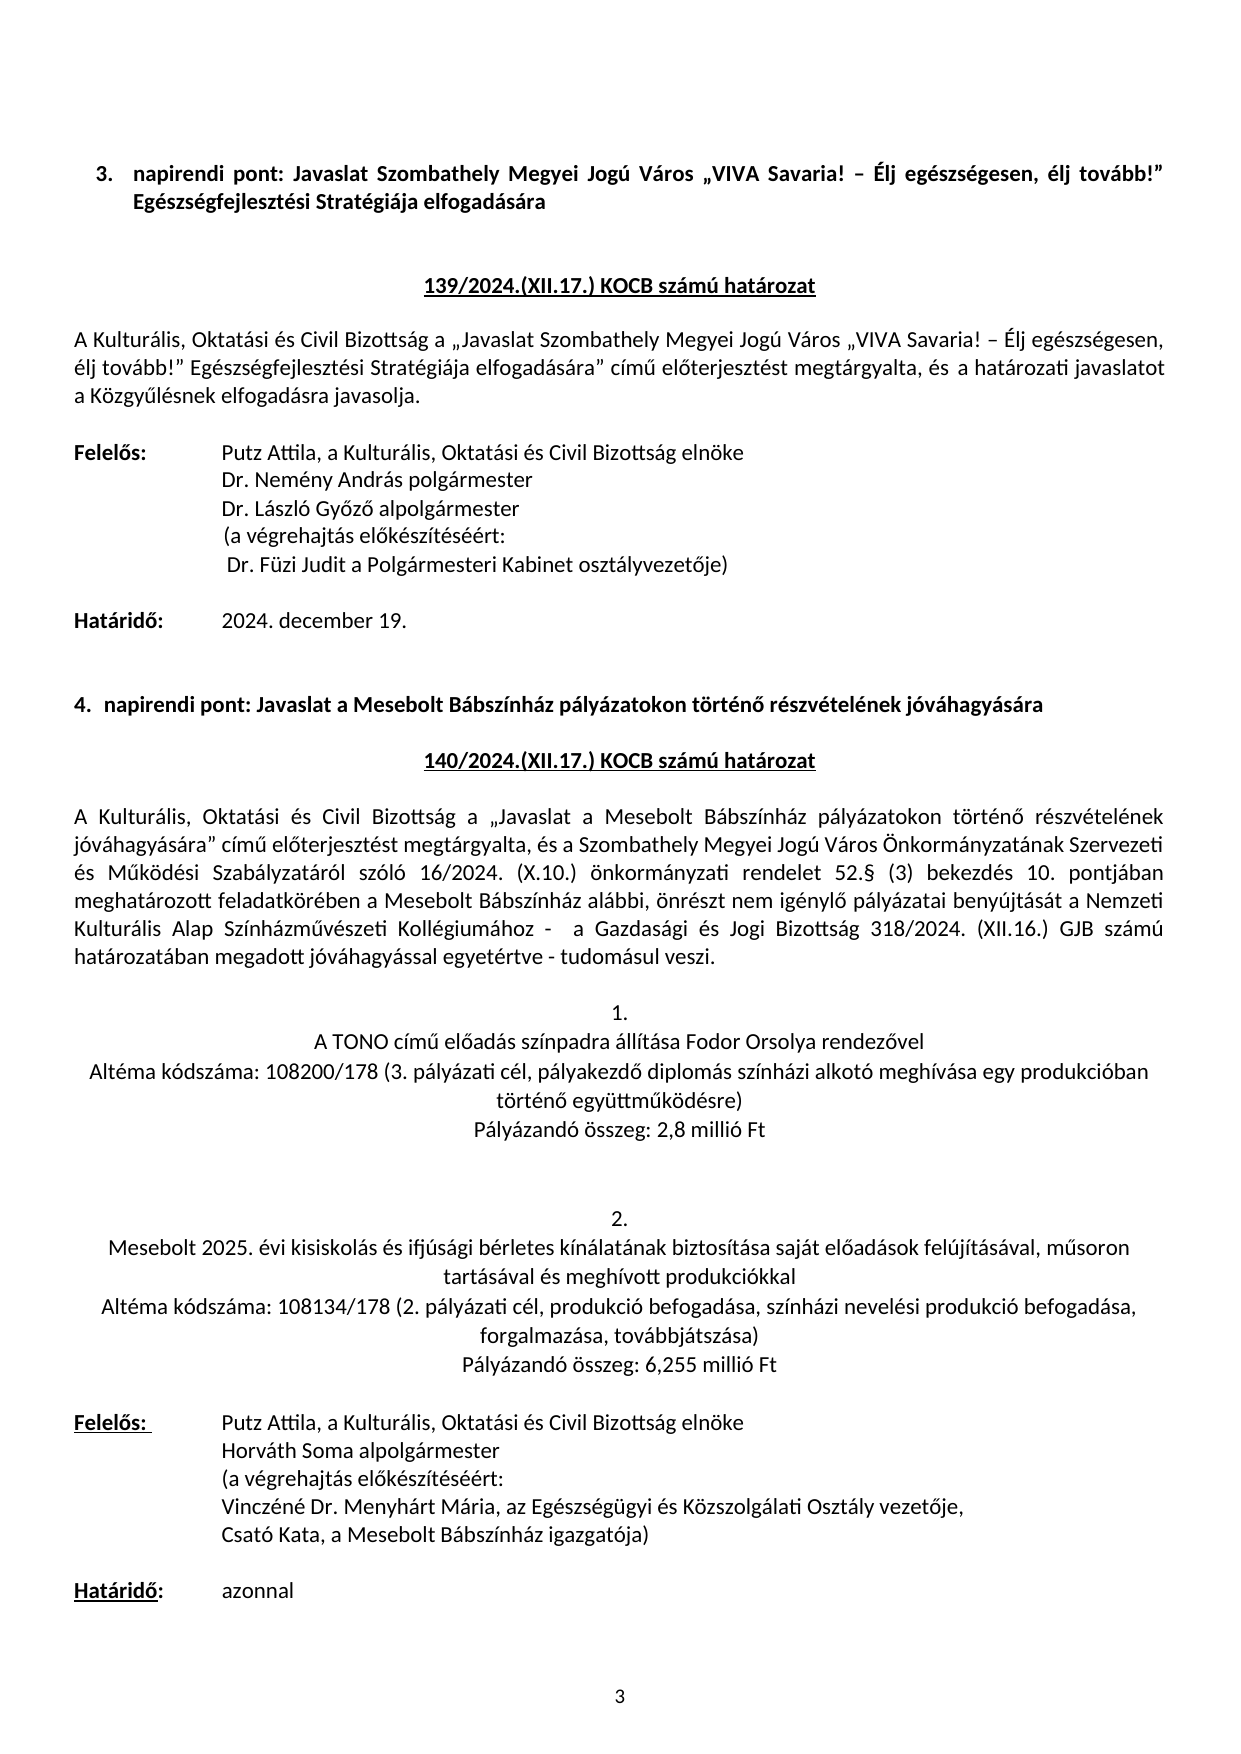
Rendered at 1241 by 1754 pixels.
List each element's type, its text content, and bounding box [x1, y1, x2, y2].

text Csató Kata, a Mesebolt Bábszínház igazgatója) [90, 1520, 1165, 1548]
text Dr. Nemény András polgármester [148, 466, 1165, 494]
text A TONO című előadás színpadra állítása Fodor Orsolya rendezővel [74, 1027, 1165, 1055]
text 2. [74, 1204, 1165, 1232]
text Dr. Füzi Judit a Polgármesteri Kabinet osztályvezetője) [74, 550, 1165, 578]
text Vinczéné Dr. Menyhárt Mária, az Egészségügyi és Közszolgálati Osztály vezetője, [90, 1492, 1165, 1520]
text Határidő: 2024. december 19. [74, 606, 1165, 634]
text Altéma kódszáma: 108134/178 (2. pályázati cél, produkció befogadása, színházi nevelési produkció befogadása, forgalmazása, továbbjátszása) [74, 1292, 1165, 1349]
text A Kulturális, Oktatási és Civil Bizottság a „Javaslat a Mesebolt Bábszínház pályázatokon történő részvételének jóváhagyására” című előterjesztést megtárgyalta, és a Szombathely Megyei Jogú Város Önkormányzatának Szervezeti és Működési Szabályzatáról szóló 16/2024. (X.10.) önkormányzati rendelet 52.§ (3) bekezdés 10. pontjában meghatározott feladatkörében a Mesebolt Bábszínház alábbi, önrészt nem igénylő pályázatai benyújtását a Nemzeti Kulturális Alap Színházművészeti Kollégiumához - a Gazdasági és Jogi Bizottság 318/2024. (XII.16.) GJB számú határozatában megadott jóváhagyással egyetértve - tudomásul veszi. [74, 802, 1165, 970]
text Dr. László Győző alpolgármester [74, 494, 1165, 522]
text Felelős: Putz Attila, a Kulturális, Oktatási és Civil Bizottság elnöke [74, 438, 1165, 466]
text 1. [74, 998, 1165, 1026]
text 140/2024.(XII.17.) KOCB számú határozat [74, 746, 1165, 774]
text 139/2024.(XII.17.) KOCB számú határozat [74, 271, 1165, 299]
list napirendi pont: Javaslat a Mesebolt Bábszínház pályázatokon történő részvételének jóváhagyására [74, 690, 1165, 718]
list napirendi pont: Javaslat Szombathely Megyei Jogú Város „VIVA Savaria! – Élj egészségesen, élj tovább!” Egészségfejlesztési Stratégiája elfogadására [95, 159, 1165, 215]
text Horváth Soma alpolgármester [74, 1436, 1165, 1464]
text Pályázandó összeg: 2,8 millió Ft [74, 1116, 1165, 1143]
text Altéma kódszáma: 108200/178 (3. pályázati cél, pályakezdő diplomás színházi alkotó meghívása egy produkcióban történő együttműködésre) [74, 1057, 1165, 1114]
text A Kulturális, Oktatási és Civil Bizottság a „Javaslat Szombathely Megyei Jogú Város „VIVA Savaria! – Élj egészségesen, élj tovább!” Egészségfejlesztési Stratégiája elfogadására” című előterjesztést megtárgyalta, és a határozati javaslatot a Közgyűlésnek elfogadásra javasolja. [74, 326, 1165, 409]
text (a végrehajtás előkészítéséért: [74, 522, 1165, 550]
text Pályázandó összeg: 6,255 millió Ft [74, 1351, 1165, 1378]
text Felelős: Putz Attila, a Kulturális, Oktatási és Civil Bizottság elnöke [74, 1408, 1165, 1436]
text (a végrehajtás előkészítéséért: [74, 1464, 1165, 1492]
text Mesebolt 2025. évi kisiskolás és ifjúsági bérletes kínálatának biztosítása saját előadások felújításával, műsoron tartásával és meghívott produkciókkal [74, 1233, 1165, 1290]
text Határidő: azonnal [74, 1576, 1165, 1604]
